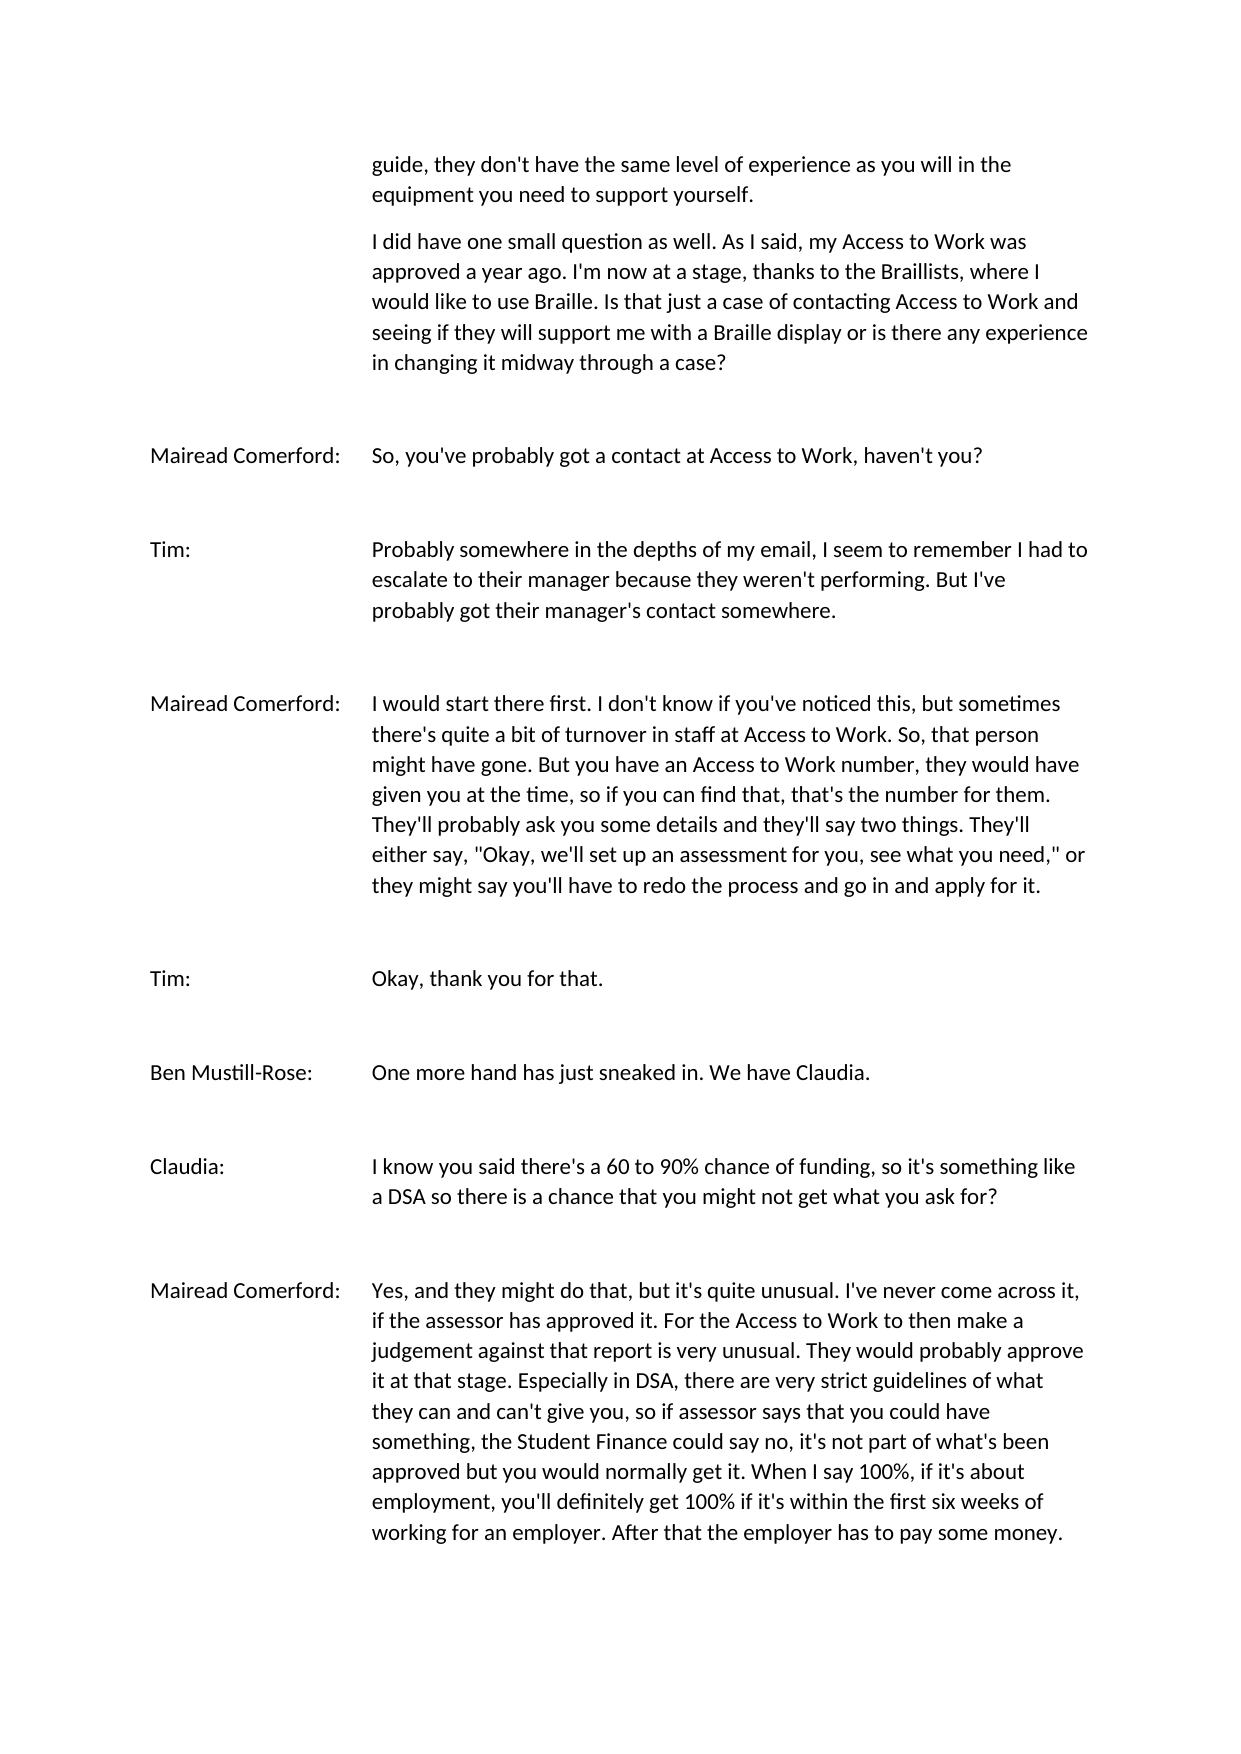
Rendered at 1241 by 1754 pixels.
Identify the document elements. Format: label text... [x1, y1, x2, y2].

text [150, 150, 1090, 208]
text Mairead Comerford: I would start there first. I don't know if you've noticed this, but sometimes there's quite a bit of turnover in staff at Access to Work. So, that person might have gone. But you have an Access to Work number, they would have given you at the time, so if you can find that, that's the number for them. They'll probably ask you some details and they'll say two things. They'll either say, "Okay, we'll set up an assessment for you, see what you need," or they might say you'll have to redo the process and go in and apply for it. [150, 689, 1090, 899]
text Tim: Okay, thank you for that. [150, 964, 1090, 993]
text Mairead Comerford: So, you've probably got a contact at Access to Work, haven't you? [150, 442, 1090, 470]
text Tim: Probably somewhere in the depths of my email, I seem to remember I had to escalate to their manager because they weren't performing. But I've probably got their manager's contact somewhere. [150, 535, 1090, 624]
text Mairead Comerford: Yes, and they might do that, but it's quite unusual. I've never come across it, if the assessor has approved it. For the Access to Work to then make a judgement against that report is very unusual. They would probably approve it at that stage. Especially in DSA, there are very strict guidelines of what they can and can't give you, so if assessor says that you could have something, the Student Finance could say no, it's not part of what's been approved but you would normally get it. When I say 100%, if it's about employment, you'll definitely get 100% if it's within the first six weeks of working for an employer. After that the employer has to pay some money. [150, 1276, 1090, 1546]
text Ben Mustill-Rose: One more hand has just sneaked in. We have Claudia. [150, 1058, 1090, 1086]
text I did have one small question as well. As I said, my Access to Work was approved a year ago. I'm now at a stage, thanks to the Braillists, where I would like to use Braille. Is that just a case of contacting Access to Work and seeing if they will support me with a Braille display or is there any experience in changing it midway through a case? [150, 227, 1090, 376]
text Claudia: I know you said there's a 60 to 90% chance of funding, so it's something like a DSA so there is a chance that you might not get what you ask for? [150, 1152, 1090, 1210]
